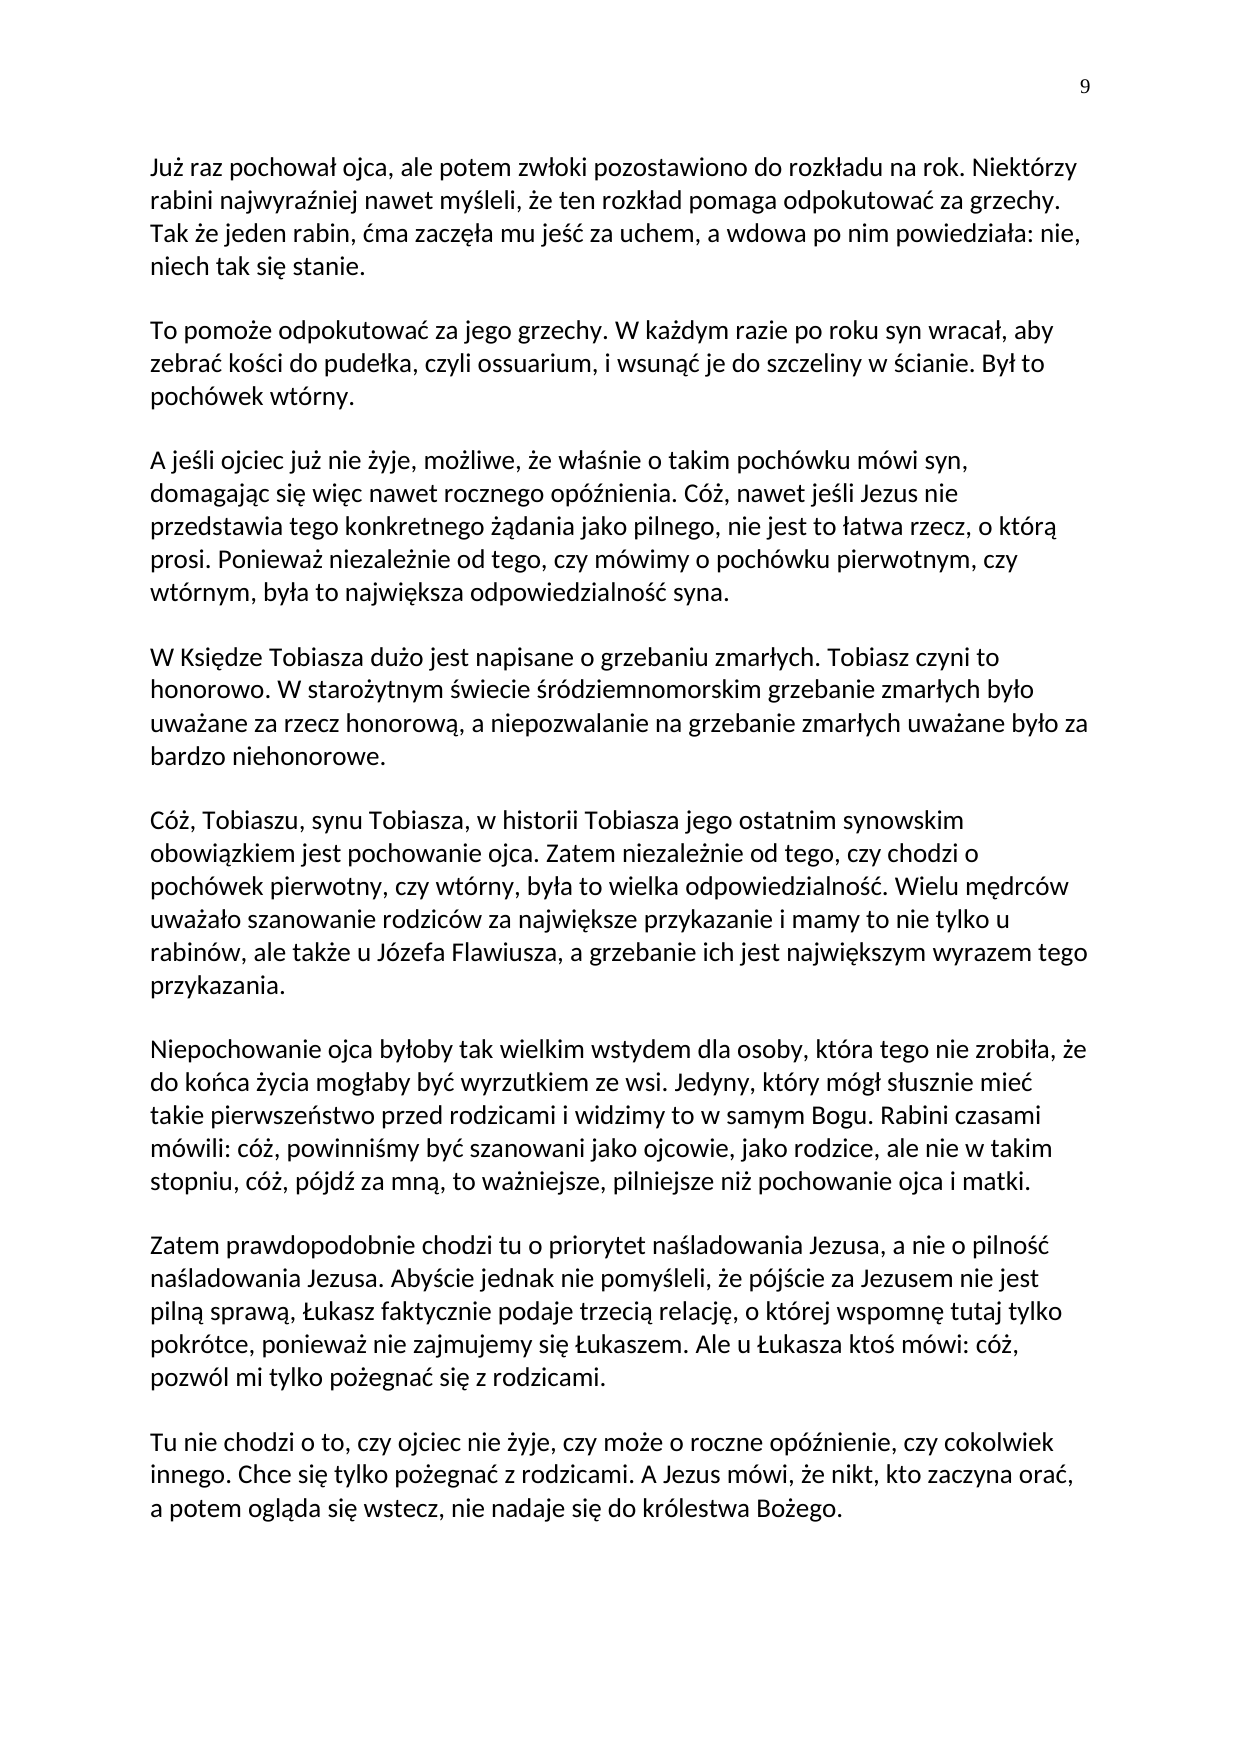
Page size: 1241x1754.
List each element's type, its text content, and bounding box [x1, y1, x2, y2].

text Cóż, Tobiaszu, synu Tobiasza, w historii Tobiasza jego ostatnim synowskim obowiązkiem jest pochowanie ojca. Zatem niezależnie od tego, czy chodzi o pochówek pierwotny, czy wtórny, była to wielka odpowiedzialność. Wielu mędrców uważało szanowanie rodziców za największe przykazanie i mamy to nie tylko u rabinów, ale także u Józefa Flawiusza, a grzebanie ich jest największym wyrazem tego przykazania. [150, 803, 1090, 1001]
text To pomoże odpokutować za jego grzechy. W każdym razie po roku syn wracał, aby zebrać kości do pudełka, czyli ossuarium, i wsunąć je do szczeliny w ścianie. Był to pochówek wtórny. [150, 313, 1090, 412]
text Zatem prawdopodobnie chodzi tu o priorytet naśladowania Jezusa, a nie o pilność naśladowania Jezusa. Abyście jednak nie pomyśleli, że pójście za Jezusem nie jest pilną sprawą, Łukasz faktycznie podaje trzecią relację, o której wspomnę tutaj tylko pokrótce, ponieważ nie zajmujemy się Łukaszem. Ale u Łukasza ktoś mówi: cóż, pozwól mi tylko pożegnać się z rodzicami. [150, 1228, 1090, 1393]
text A jeśli ojciec już nie żyje, możliwe, że właśnie o takim pochówku mówi syn, domagając się więc nawet rocznego opóźnienia. Cóż, nawet jeśli Jezus nie przedstawia tego konkretnego żądania jako pilnego, nie jest to łatwa rzecz, o którą prosi. Ponieważ niezależnie od tego, czy mówimy o pochówku pierwotnym, czy wtórnym, była to największa odpowiedzialność syna. [150, 443, 1090, 608]
text Niepochowanie ojca byłoby tak wielkim wstydem dla osoby, która tego nie zrobiła, że do końca życia mogłaby być wyrzutkiem ze wsi. Jedyny, który mógł słusznie mieć takie pierwszeństwo przed rodzicami i widzimy to w samym Bogu. Rabini czasami mówili: cóż, powinniśmy być szanowani jako ojcowie, jako rodzice, ale nie w takim stopniu, cóż, pójdź za mną, to ważniejsze, pilniejsze niż pochowanie ojca i matki. [150, 1032, 1090, 1197]
text Już raz pochował ojca, ale potem zwłoki pozostawiono do rozkładu na rok. Niektórzy rabini najwyraźniej nawet myśleli, że ten rozkład pomaga odpokutować za grzechy. Tak że jeden rabin, ćma zaczęła mu jeść za uchem, a wdowa po nim powiedziała: nie, niech tak się stanie. [150, 150, 1090, 282]
text Tu nie chodzi o to, czy ojciec nie żyje, czy może o roczne opóźnienie, czy cokolwiek innego. Chce się tylko pożegnać z rodzicami. A Jezus mówi, że nikt, kto zaczyna orać, a potem ogląda się wstecz, nie nadaje się do królestwa Bożego. [150, 1425, 1090, 1524]
text W Księdze Tobiasza dużo jest napisane o grzebaniu zmarłych. Tobiasz czyni to honorowo. W starożytnym świecie śródziemnomorskim grzebanie zmarłych było uważane za rzecz honorową, a niepozwalanie na grzebanie zmarłych uważane było za bardzo niehonorowe. [150, 640, 1090, 772]
